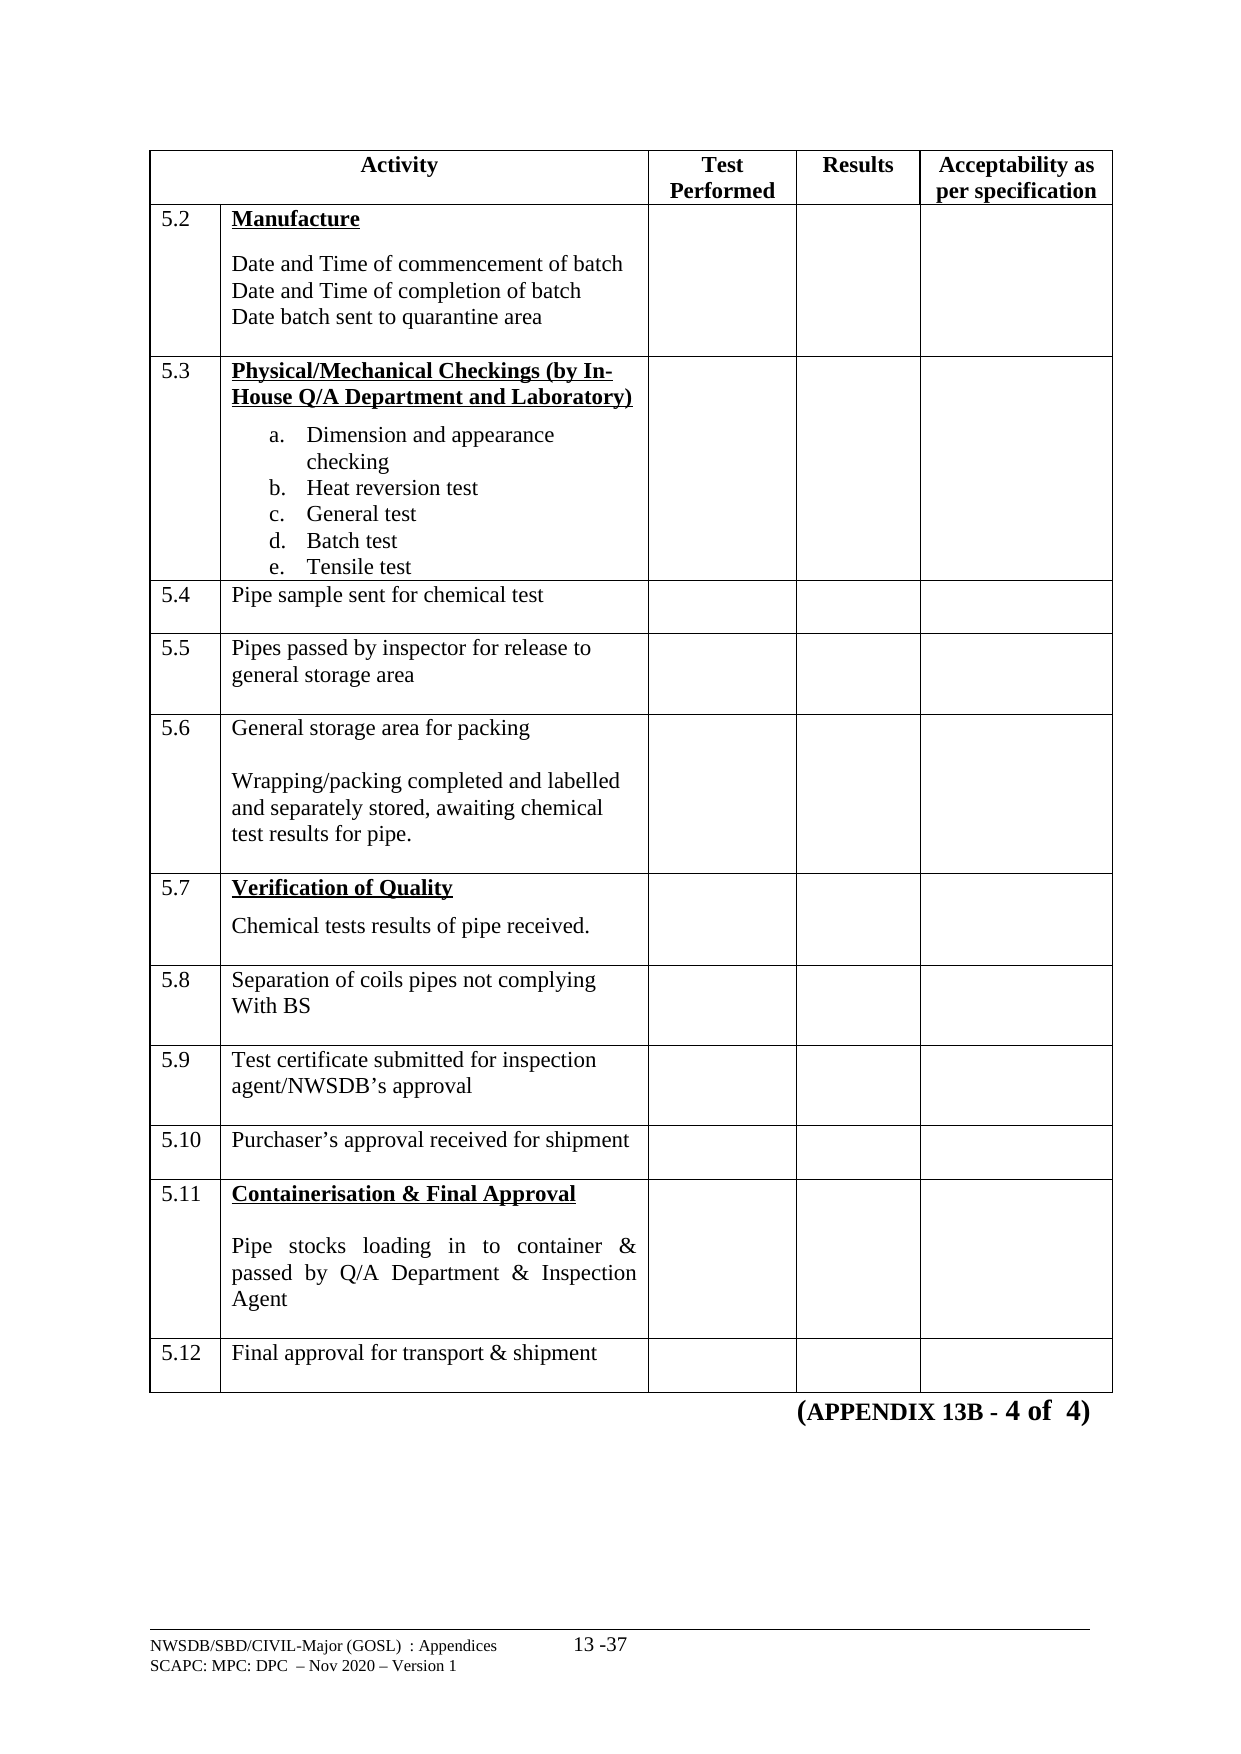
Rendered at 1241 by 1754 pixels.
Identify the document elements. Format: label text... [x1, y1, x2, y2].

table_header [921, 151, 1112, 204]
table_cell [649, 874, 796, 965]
text (Appendix 13B - 4 of 4) [150, 1393, 1090, 1426]
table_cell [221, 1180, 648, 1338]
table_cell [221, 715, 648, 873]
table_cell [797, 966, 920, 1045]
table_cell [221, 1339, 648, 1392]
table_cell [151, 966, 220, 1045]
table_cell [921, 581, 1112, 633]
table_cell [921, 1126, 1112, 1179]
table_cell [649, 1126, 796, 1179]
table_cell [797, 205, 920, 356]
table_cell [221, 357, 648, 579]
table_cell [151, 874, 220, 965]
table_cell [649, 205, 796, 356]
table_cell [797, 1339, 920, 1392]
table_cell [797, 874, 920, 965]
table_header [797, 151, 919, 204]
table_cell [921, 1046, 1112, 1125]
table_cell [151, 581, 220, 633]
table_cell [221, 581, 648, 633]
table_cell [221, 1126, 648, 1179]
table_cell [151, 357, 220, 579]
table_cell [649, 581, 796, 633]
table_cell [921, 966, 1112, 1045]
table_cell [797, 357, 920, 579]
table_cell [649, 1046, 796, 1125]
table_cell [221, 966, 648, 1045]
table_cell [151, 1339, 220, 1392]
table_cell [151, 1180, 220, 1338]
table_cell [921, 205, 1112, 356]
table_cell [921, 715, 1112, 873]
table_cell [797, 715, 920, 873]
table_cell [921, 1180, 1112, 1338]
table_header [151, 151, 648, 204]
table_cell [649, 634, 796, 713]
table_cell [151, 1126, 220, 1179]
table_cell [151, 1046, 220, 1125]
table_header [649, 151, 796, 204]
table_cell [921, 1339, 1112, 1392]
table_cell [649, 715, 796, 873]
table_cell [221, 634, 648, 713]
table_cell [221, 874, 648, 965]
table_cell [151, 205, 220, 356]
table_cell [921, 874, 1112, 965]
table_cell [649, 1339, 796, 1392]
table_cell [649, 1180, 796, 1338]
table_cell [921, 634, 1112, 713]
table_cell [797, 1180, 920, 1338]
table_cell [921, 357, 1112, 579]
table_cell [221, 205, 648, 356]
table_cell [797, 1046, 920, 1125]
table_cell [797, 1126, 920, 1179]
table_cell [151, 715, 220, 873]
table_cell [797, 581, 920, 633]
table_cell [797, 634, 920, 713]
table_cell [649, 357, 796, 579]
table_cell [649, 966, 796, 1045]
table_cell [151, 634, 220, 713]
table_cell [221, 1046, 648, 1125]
